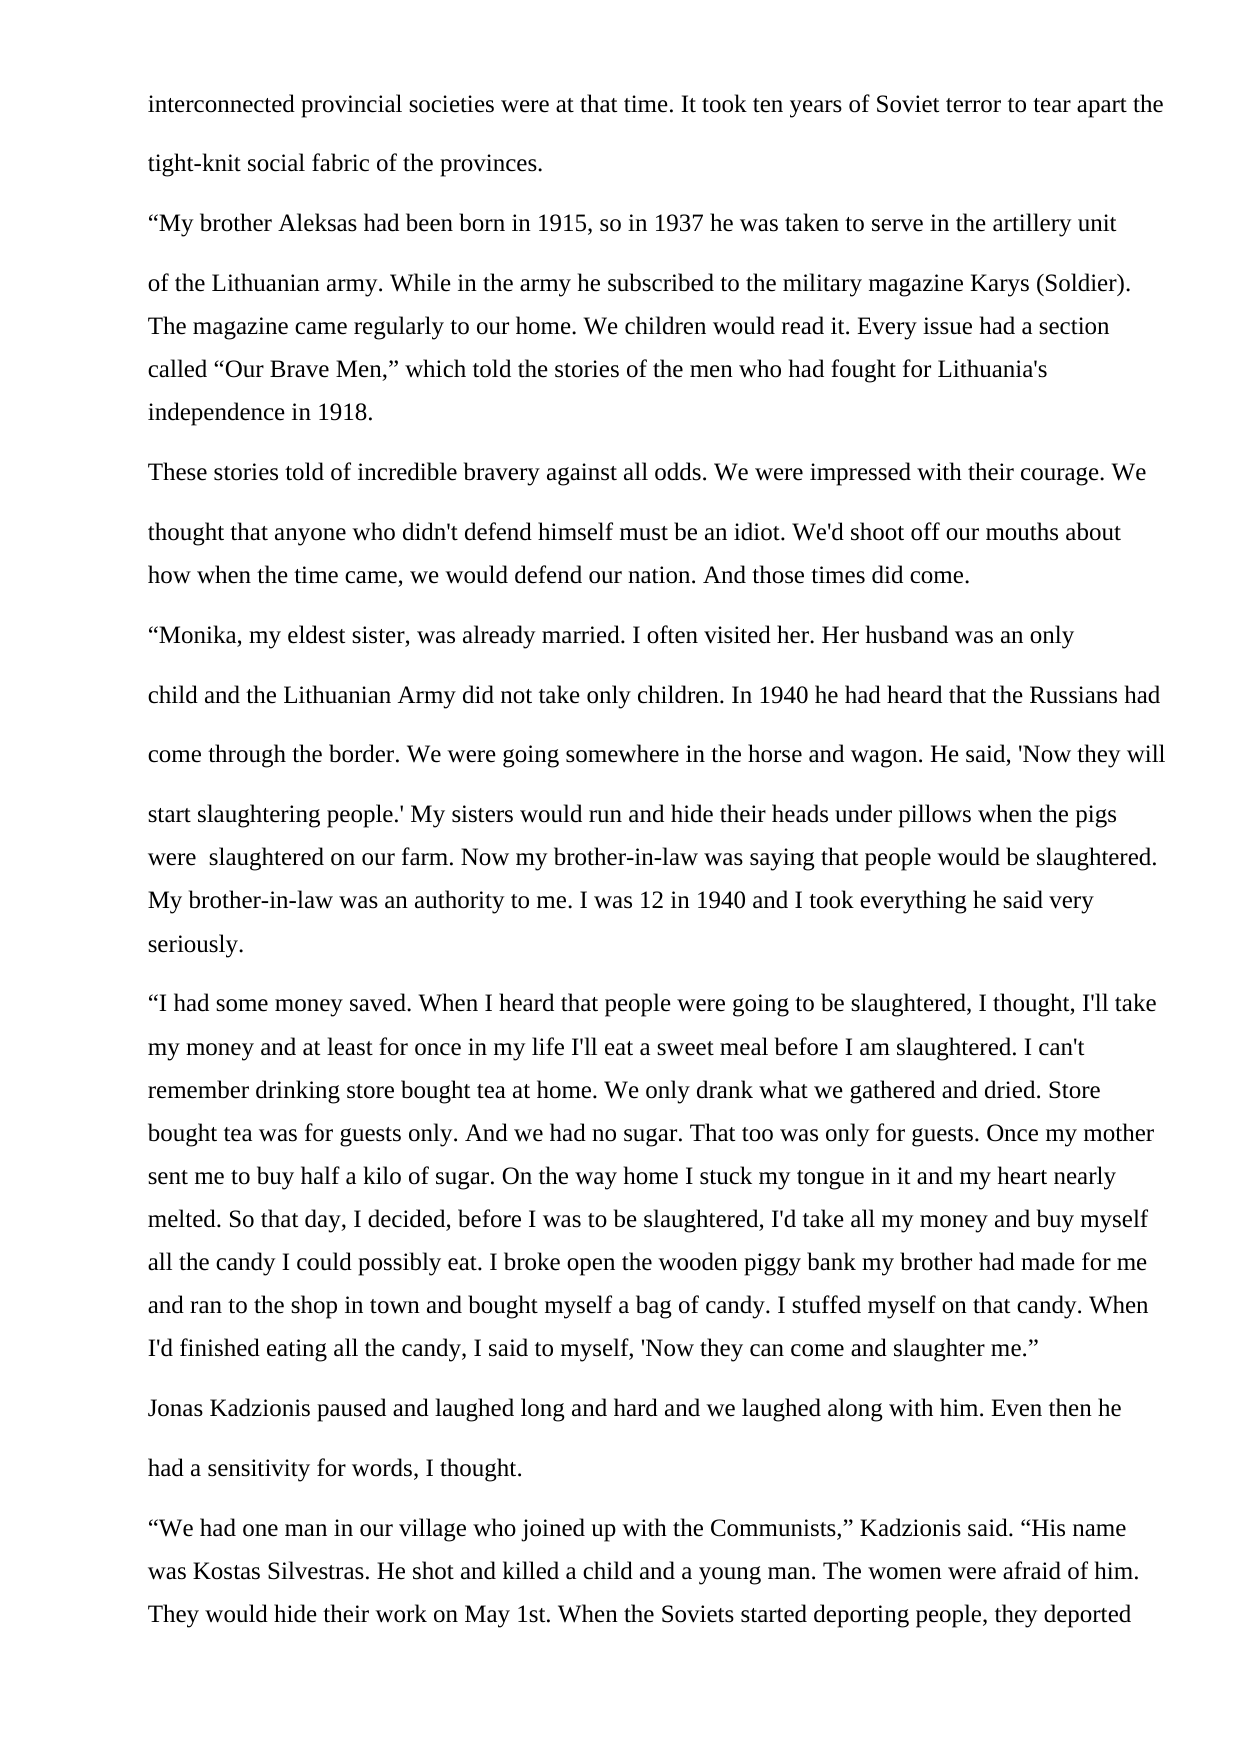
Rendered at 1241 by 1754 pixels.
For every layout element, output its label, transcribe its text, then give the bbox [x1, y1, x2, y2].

text Jonas Kadzionis paused and laughed long and hard and we laughed along with him. Even then he [148, 1393, 1167, 1422]
text thought that anyone who didn't defend himself must be an idiot. We'd shoot off our mouths about how when the time came, we would defend our nation. And those times did come. [148, 517, 1167, 589]
text child and the Lithuanian Army did not take only children. In 1940 he had heard that the Russians had [148, 680, 1167, 708]
text had a sensitivity for words, I thought. [148, 1453, 1167, 1482]
text These stories told of incredible bravery against all odds. We were impressed with their courage. We [148, 457, 1167, 486]
text “Monika, my eldest sister, was already married. I often visited her. Her husband was an only [148, 620, 1167, 649]
text tight-knit social fabric of the provinces. [148, 148, 1167, 177]
text “I had some money saved. When I heard that people were going to be slaughtered, I thought, I'll take my money and at least for once in my life I'll eat a sweet meal before I am slaughtered. I can't remember drinking store bought tea at home. We only drank what we gathered and dried. Store bought tea was for guests only. And we had no sugar. That too was only for guests. Once my mother sent me to buy half a kilo of sugar. On the way home I stuck my tongue in it and my heart nearly melted. So that day, I decided, before I was to be slaughtered, I'd take all my money and buy myself all the candy I could possibly eat. I broke open the wooden piggy bank my brother had made for me and ran to the shop in town and bought myself a bag of candy. I stuffed myself on that candy. When I'd finished eating all the candy, I said to myself, 'Now they can come and slaughter me.” [148, 988, 1167, 1362]
text “We had one man in our village who joined up with the Communists,” Kadzionis said. “His name was Kostas Silvestras. He shot and killed a child and a young man. The women were afraid of him. They would hide their work on May 1st. When the Soviets started deporting people, they deported [148, 1513, 1167, 1628]
text of the Lithuanian army. While in the army he subscribed to the military magazine Karys (Soldier). The magazine came regularly to our home. We children would read it. Every issue had a section called “Our Brave Men,” which told the stories of the men who had fought for Lithuania's independence in 1918. [148, 268, 1167, 426]
text “My brother Aleksas had been born in 1915, so in 1937 he was taken to serve in the artillery unit [148, 208, 1167, 237]
text interconnected provincial societies were at that time. It took ten years of Soviet terror to tear apart the [148, 89, 1167, 117]
text start slaughtering people.' My sisters would run and hide their heads under pillows when the pigs were slaughtered on our farm. Now my brother-in-law was saying that people would be slaughtered. My brother-in-law was an authority to me. I was 12 in 1940 and I took everything he said very seriously. [148, 799, 1167, 957]
text come through the border. We were going somewhere in the horse and wagon. He said, 'Now they will [148, 739, 1167, 768]
